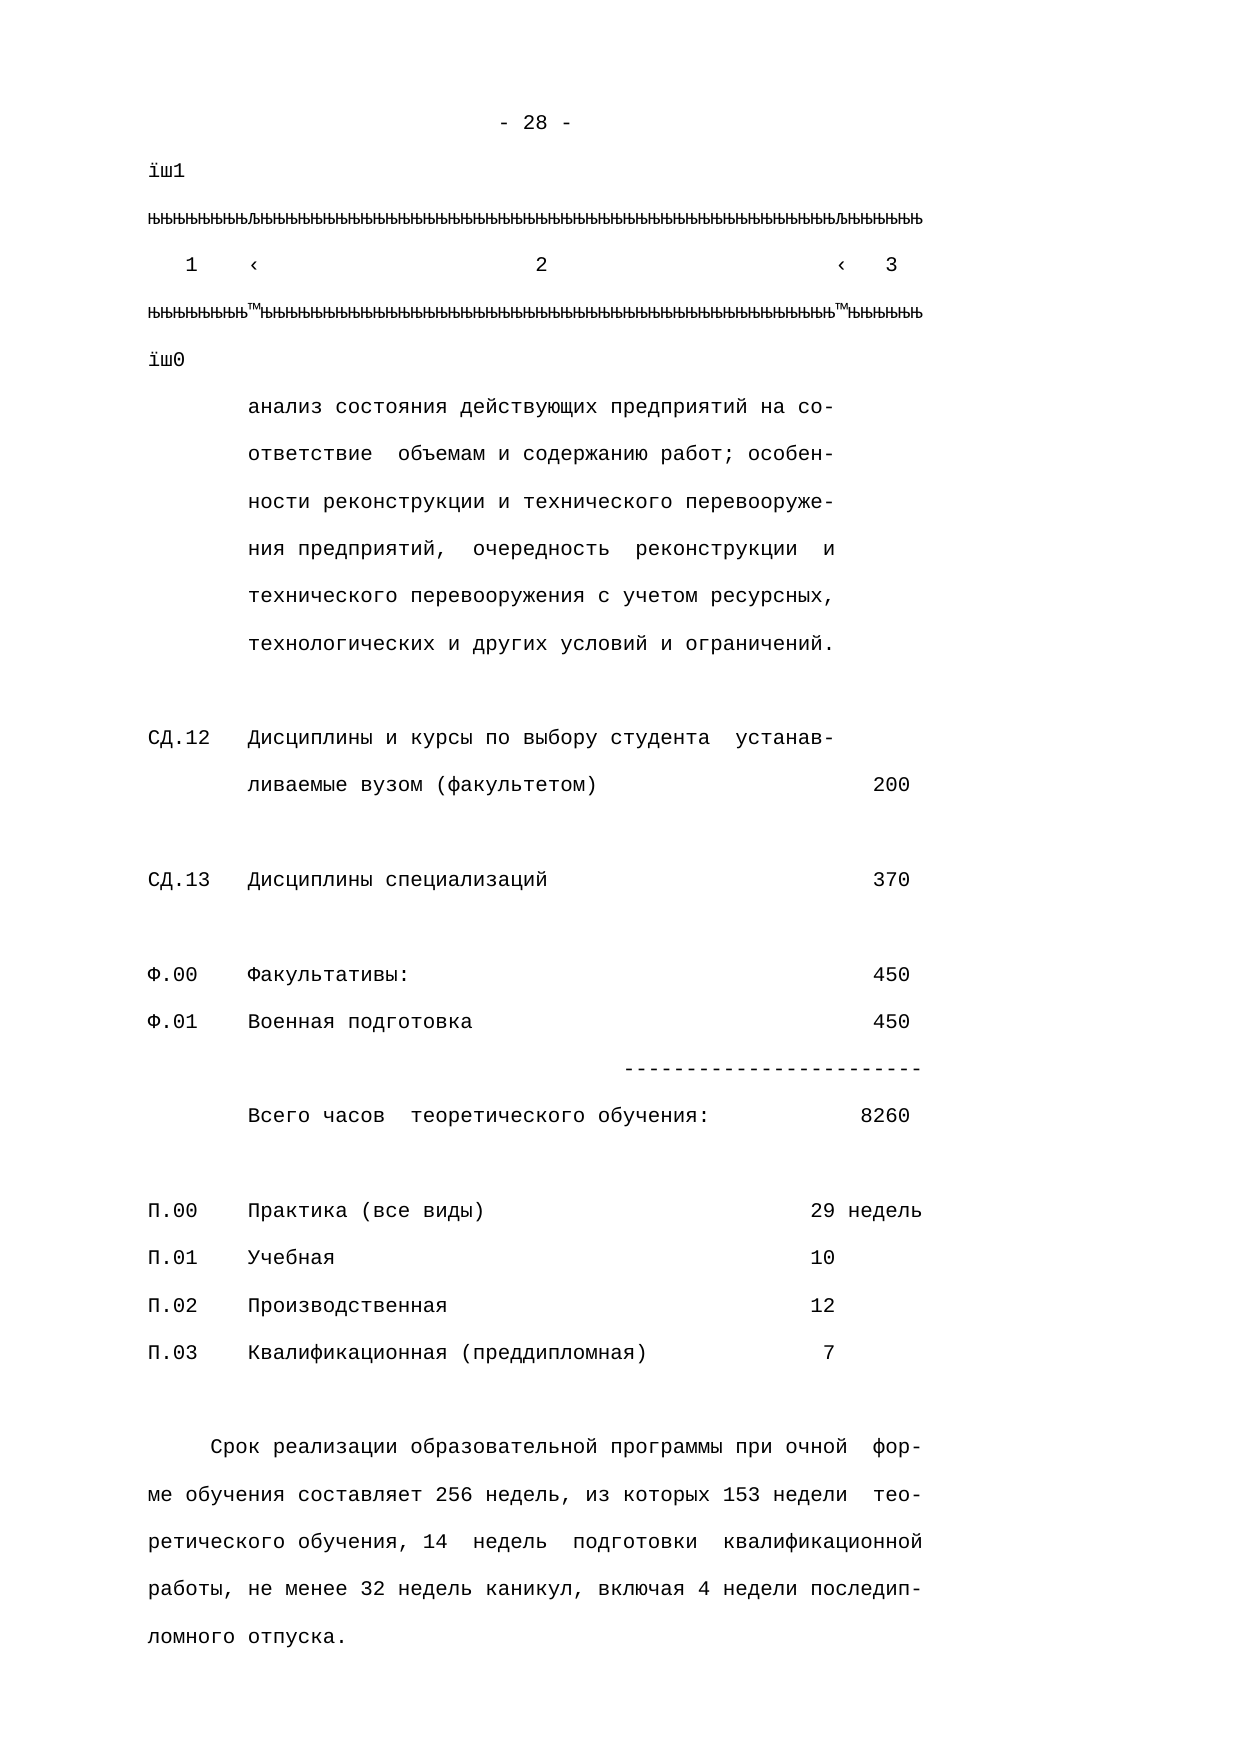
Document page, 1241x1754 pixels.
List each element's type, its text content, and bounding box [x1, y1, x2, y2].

text ретического обучения, 14 недель подготовки квалификационной [148, 1531, 1152, 1555]
text - 28 - [148, 112, 1152, 136]
text П.01 Учебная 10 [148, 1247, 1152, 1271]
text СД.13 Дисциплины специализаций 370 [148, 869, 1152, 893]
text ответствие объемам и содержанию работ; особен- [148, 443, 1152, 467]
text Всего часов теоретического обучения: 8260 [148, 1105, 1152, 1129]
text ности реконструкции и технического перевооруже- [148, 491, 1152, 514]
text Ф.00 Факультативы: 450 [148, 963, 1152, 987]
text ливаемые вузом (факультетом) 200 [148, 774, 1152, 798]
text ния предприятий, очередность реконструкции и [148, 538, 1152, 562]
text технического перевооружения с учетом ресурсных, [148, 585, 1152, 609]
text їш0 [148, 349, 1152, 372]
text П.02 Производственная 12 [148, 1294, 1152, 1318]
text ме обучения составляет 256 недель, из которых 153 недели тео- [148, 1484, 1152, 1507]
text СД.12 Дисциплины и курсы по выбору студента устанав- [148, 727, 1152, 751]
text њњњњњњњњљњњњњњњњњњњњњњњњњњњњњњњњњњњњњњњњњњњњњњњњњњњњњњњљњњњњњњ [148, 207, 1152, 231]
text П.00 Практика (все виды) 29 недель [148, 1200, 1152, 1224]
text П.03 Квалификационная (преддипломная) 7 [148, 1342, 1152, 1366]
text работы, не менее 32 недель каникул, включая 4 недели последип- [148, 1578, 1152, 1602]
text їш1 [148, 159, 1152, 183]
text 1 ‹ 2 ‹ 3 [148, 254, 1152, 278]
text њњњњњњњњ™њњњњњњњњњњњњњњњњњњњњњњњњњњњњњњњњњњњњњњњњњњњњњњ™њњњњњњ [148, 301, 1152, 325]
text технологических и других условий и ограничений. [148, 632, 1152, 656]
text Ф.01 Военная подготовка 450 [148, 1011, 1152, 1034]
text ------------------------ [148, 1058, 1152, 1082]
text ломного отпуска. [148, 1626, 1152, 1649]
text Срок реализации образовательной программы при очной фор- [148, 1436, 1152, 1460]
text анализ состояния действующих предприятий на со- [148, 396, 1152, 420]
